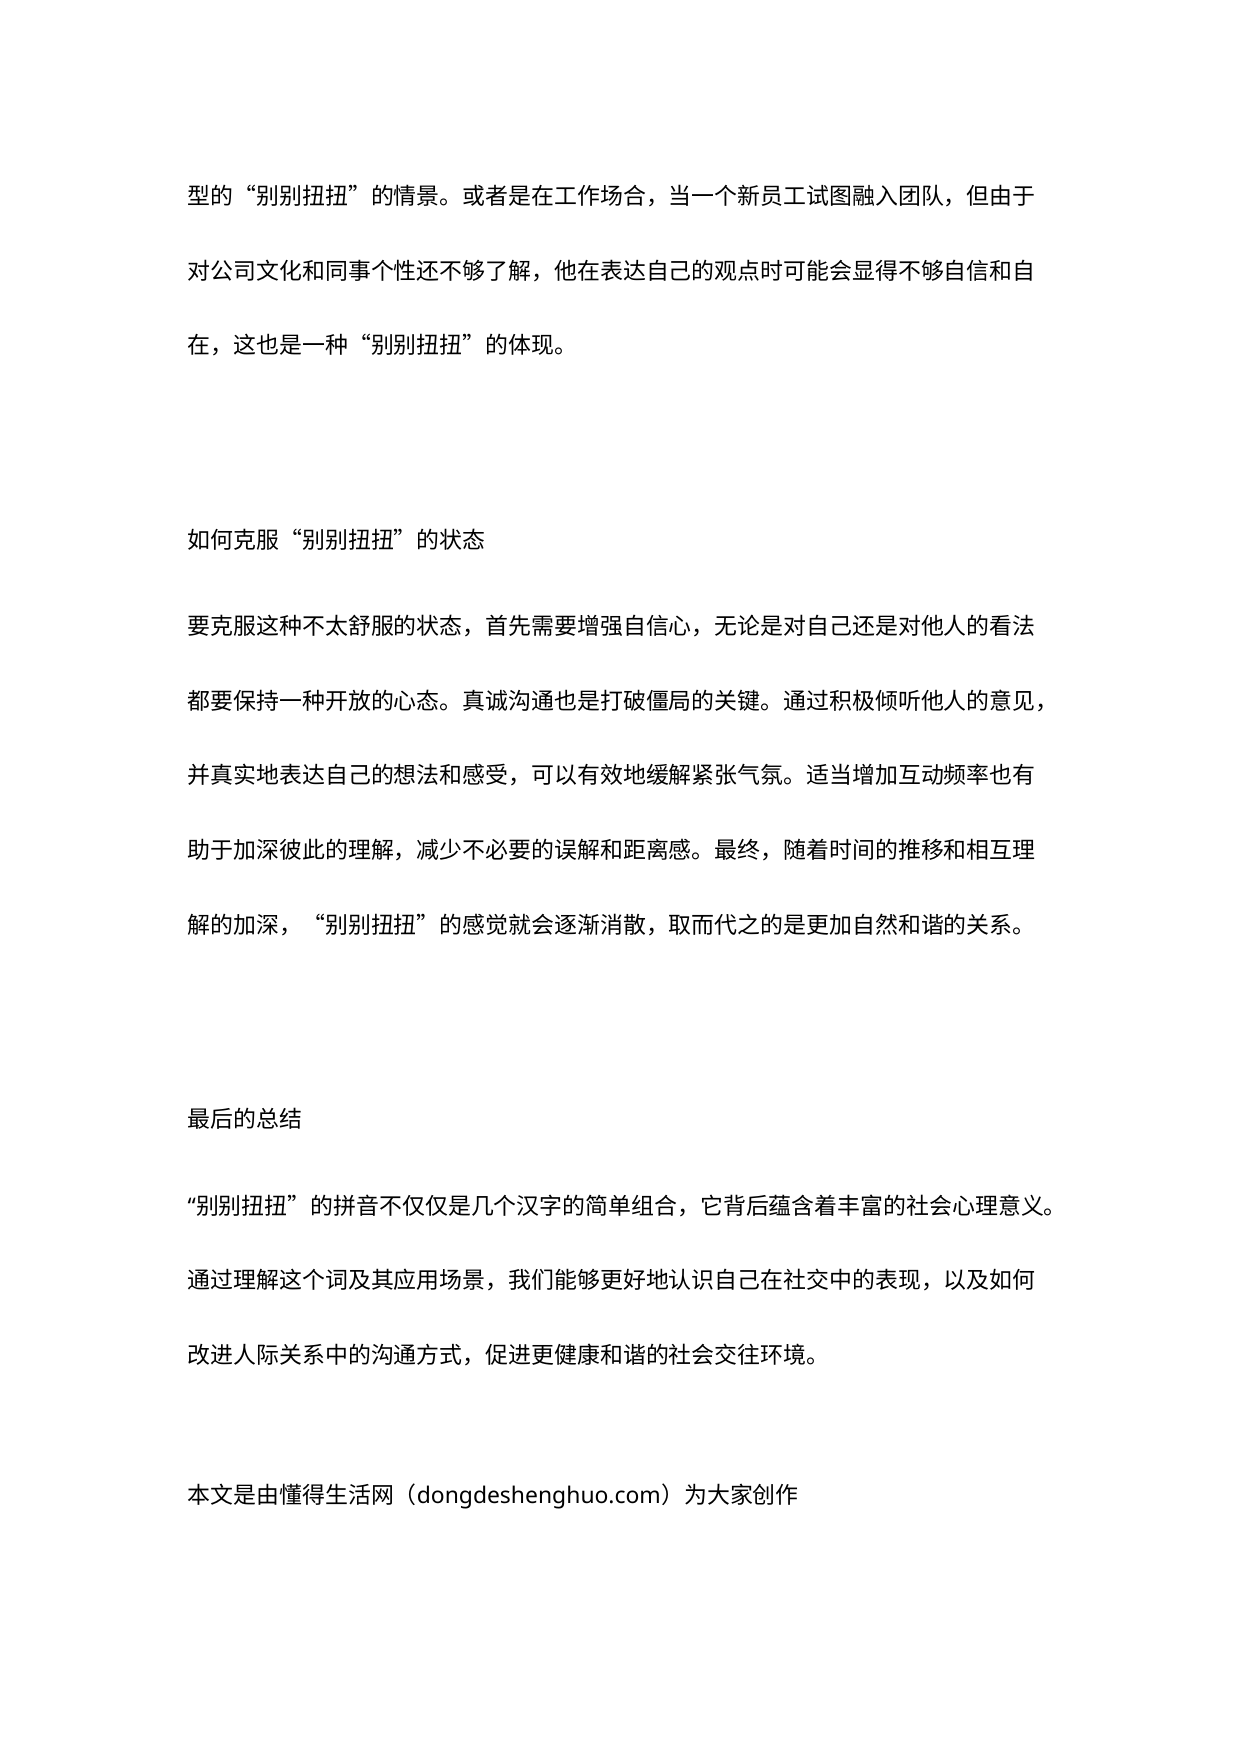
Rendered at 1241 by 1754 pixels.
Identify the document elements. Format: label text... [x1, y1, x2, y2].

text “别别扭扭”的拼音不仅仅是几个汉字的简单组合，它背后蕴含着丰富的社会心理意义。通过理解这个词及其应用场景，我们能够更好地认识自己在社交中的表现，以及如何改进人际关系中的沟通方式，促进更健康和谐的社会交往环境。 [187, 1172, 1053, 1386]
text 最后的总结 [187, 1085, 1053, 1150]
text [187, 162, 1053, 376]
text 本文是由懂得生活网（dongdeshenghuo.com）为大家创作 [187, 1462, 1053, 1527]
text 要克服这种不太舒服的状态，首先需要增强自信心，无论是对自己还是对他人的看法都要保持一种开放的心态。真诚沟通也是打破僵局的关键。通过积极倾听他人的意见，并真实地表达自己的想法和感受，可以有效地缓解紧张气氛。适当增加互动频率也有助于加深彼此的理解，减少不必要的误解和距离感。最终，随着时间的推移和相互理解的加深，“别别扭扭”的感觉就会逐渐消散，取而代之的是更加自然和谐的关系。 [187, 592, 1053, 956]
text 如何克服“别别扭扭”的状态 [187, 506, 1053, 571]
